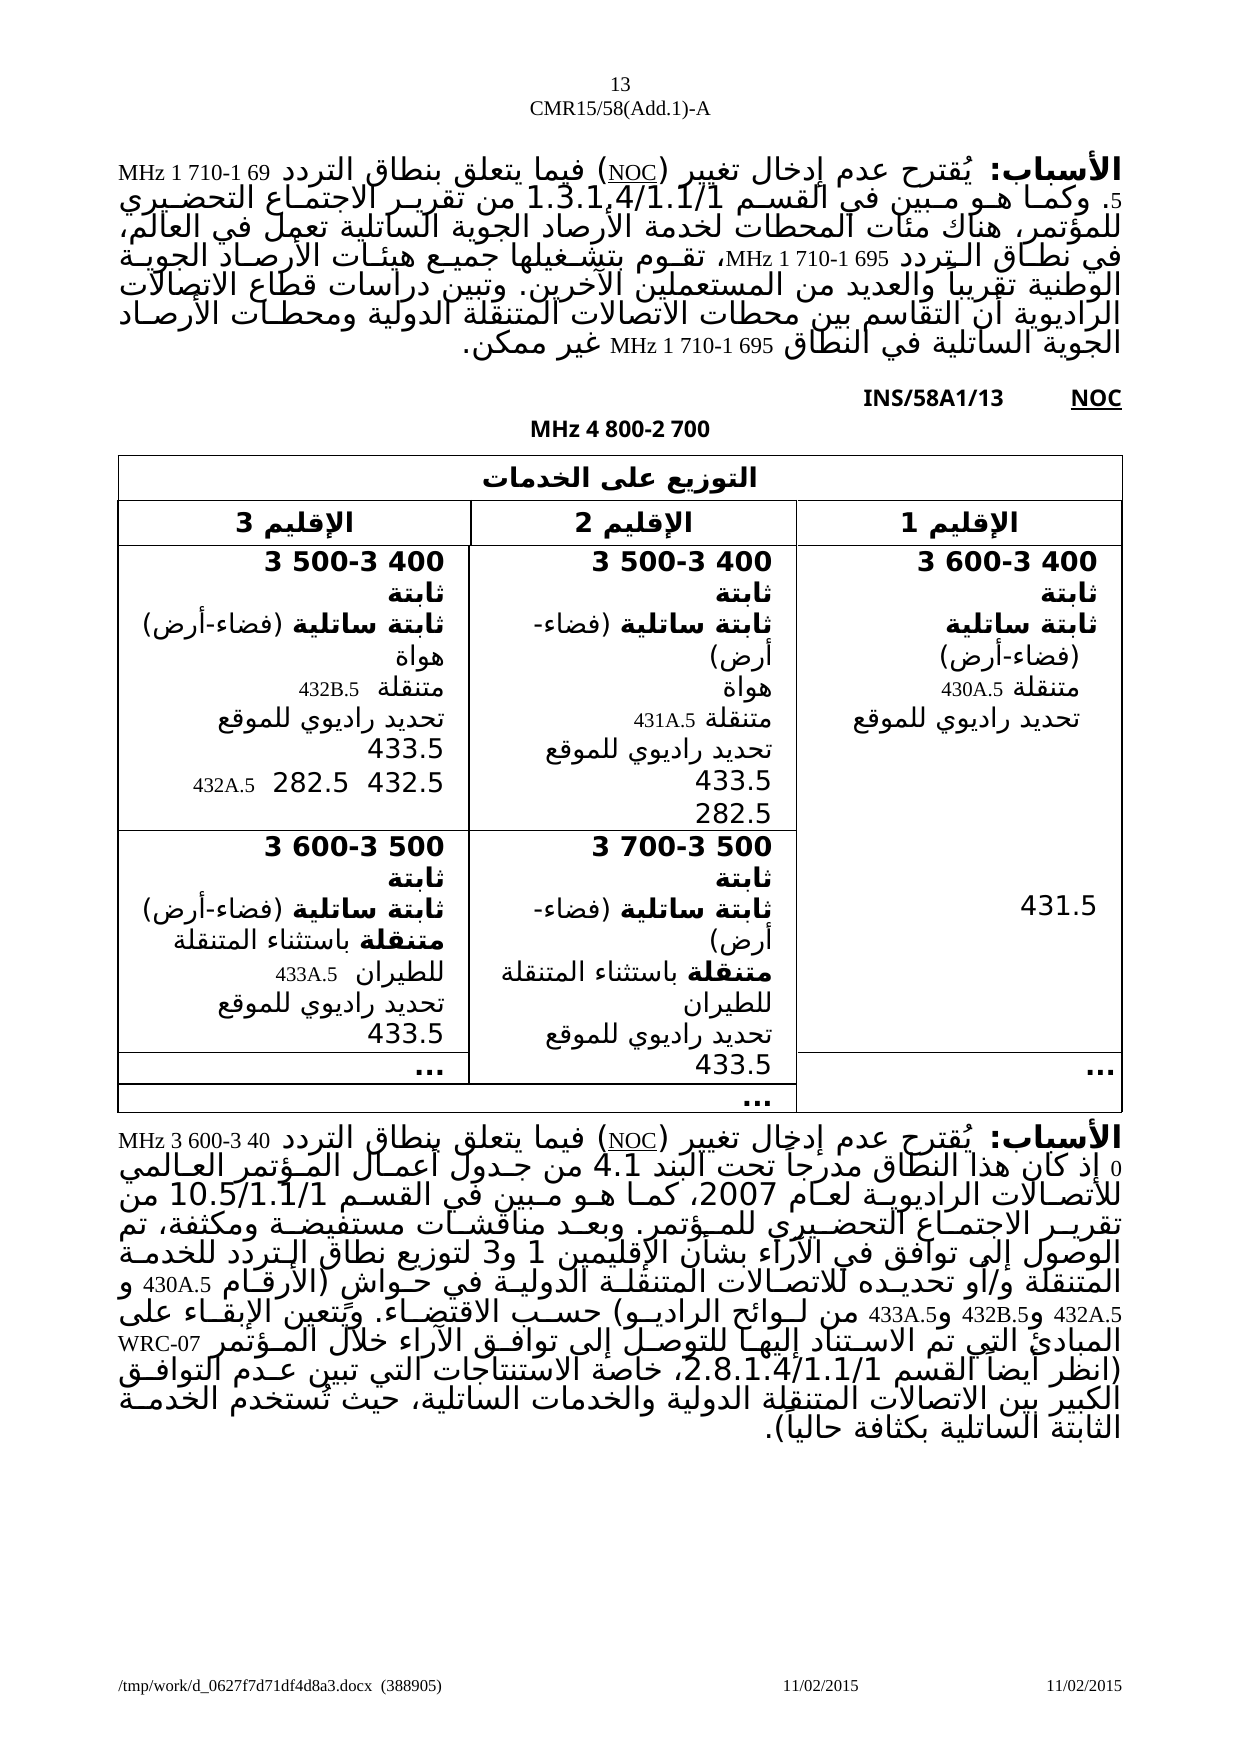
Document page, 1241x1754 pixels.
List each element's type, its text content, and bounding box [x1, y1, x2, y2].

table_cell ... [797, 1053, 1121, 1112]
table_cell 3 500-3 400 ثابتة ثابتة ساتلية (فضاء-أرض) هواة متنقلة 431A.5 تحديد راديوي للموقع 433.5 282.5 [470, 546, 796, 829]
table_cell ... [119, 1085, 796, 1112]
table_header التوزيع على الخدمات [119, 456, 1122, 500]
table_cell الإقليم 3 [119, 501, 470, 544]
table_cell الإقليم 2 [472, 501, 796, 544]
table_cell الإقليم 1 [797, 501, 1121, 544]
table_cell 3 600-3 400 ثابتة ثابتة ساتلية (فضاء-أرض) متنقلة 430A.5 تحديد راديوي للموقع 431.5 [797, 546, 1121, 1052]
title MHz 4 800-2 700 [118, 417, 1122, 442]
text الأسباب: يُقترح عدم إدخال تغيير (NOC) فيما يتعلق بنطاق التردد MHz 1 710-1 695. وكما هو مبين في القسم 1.3.1.4/1.1/1 من تقرير الاجتماع التحضيري للمؤتمر، هناك مئات المحطات لخدمة الأرصاد الجوية الساتلية تعمل في العالم، في نطاق التردد MHz 1 710-1 695، تقوم بتشغيلها جميع هيئات الأرصاد الجوية الوطنية تقريباً والعديد من المستعملين الآخرين. وتبين دراسات قطاع الاتصالات الراديوية أن التقاسم بين محطات الاتصالات المتنقلة الدولية ومحطات الأرصاد الجوية الساتلية في النطاق MHz 1 710-1 695 غير ممكن. [118, 157, 1122, 361]
table_cell 3 700-3 500 ثابتة ثابتة ساتلية (فضاء-أرض) متنقلة باستثناء المتنقلة للطيران تحديد راديوي للموقع 433.5 [470, 831, 796, 1083]
table_cell 3 500-3 400 ثابتة ثابتة ساتلية (فضاء-أرض) هواة متنقلة 432B.5 تحديد راديوي للموقع 433.5 432.5 282.5 432A.5 [119, 546, 468, 829]
text الأسباب: يُقترح عدم إدخال تغيير (NOC) فيما يتعلق بنطاق التردد MHz 3 600-3 400 إذ كان هذا النطاق مدرجاً تحت البند 4.1 من جدول أعمال المؤتمر العالمي للاتصالات الراديوية لعام 2007، كما هو مبين في القسم 10.5/1.1/1 من تقرير الاجتماع التحضيري للمؤتمر. وبعد مناقشات مستفيضة ومكثفة، تم الوصول إلى توافق في الآراء بشأن الإقليمين 1 و3 لتوزيع نطاق التردد للخدمة المتنقلة و/أو تحديده للاتصالات المتنقلة الدولية في حواشٍ (الأرقام 430A.5 و432A.5 و432B.5 و433A.5 من لوائح الراديو) حسب الاقتضاء. ويتعين الإبقاء على المبادئ التي تم الاستناد إليها للتوصل إلى توافق الآراء خلال المؤتمر WRC-07 (انظر أيضاً القسم 2.8.1.4/1.1/1، خاصة الاستنتاجات التي تبين عدم التوافق الكبير بين الاتصالات المتنقلة الدولية والخدمات الساتلية، حيث تُستخدم الخدمة الثابتة الساتلية بكثافة حالياً). [118, 1125, 1122, 1446]
text NOC INS/58A1/13 [118, 386, 1122, 411]
table_cell 3 600-3 500 ثابتة ثابتة ساتلية (فضاء-أرض) متنقلة باستثناء المتنقلة للطيران 433A.5 تحديد راديوي للموقع 433.5 [119, 831, 468, 1052]
table_cell ... [119, 1053, 468, 1083]
